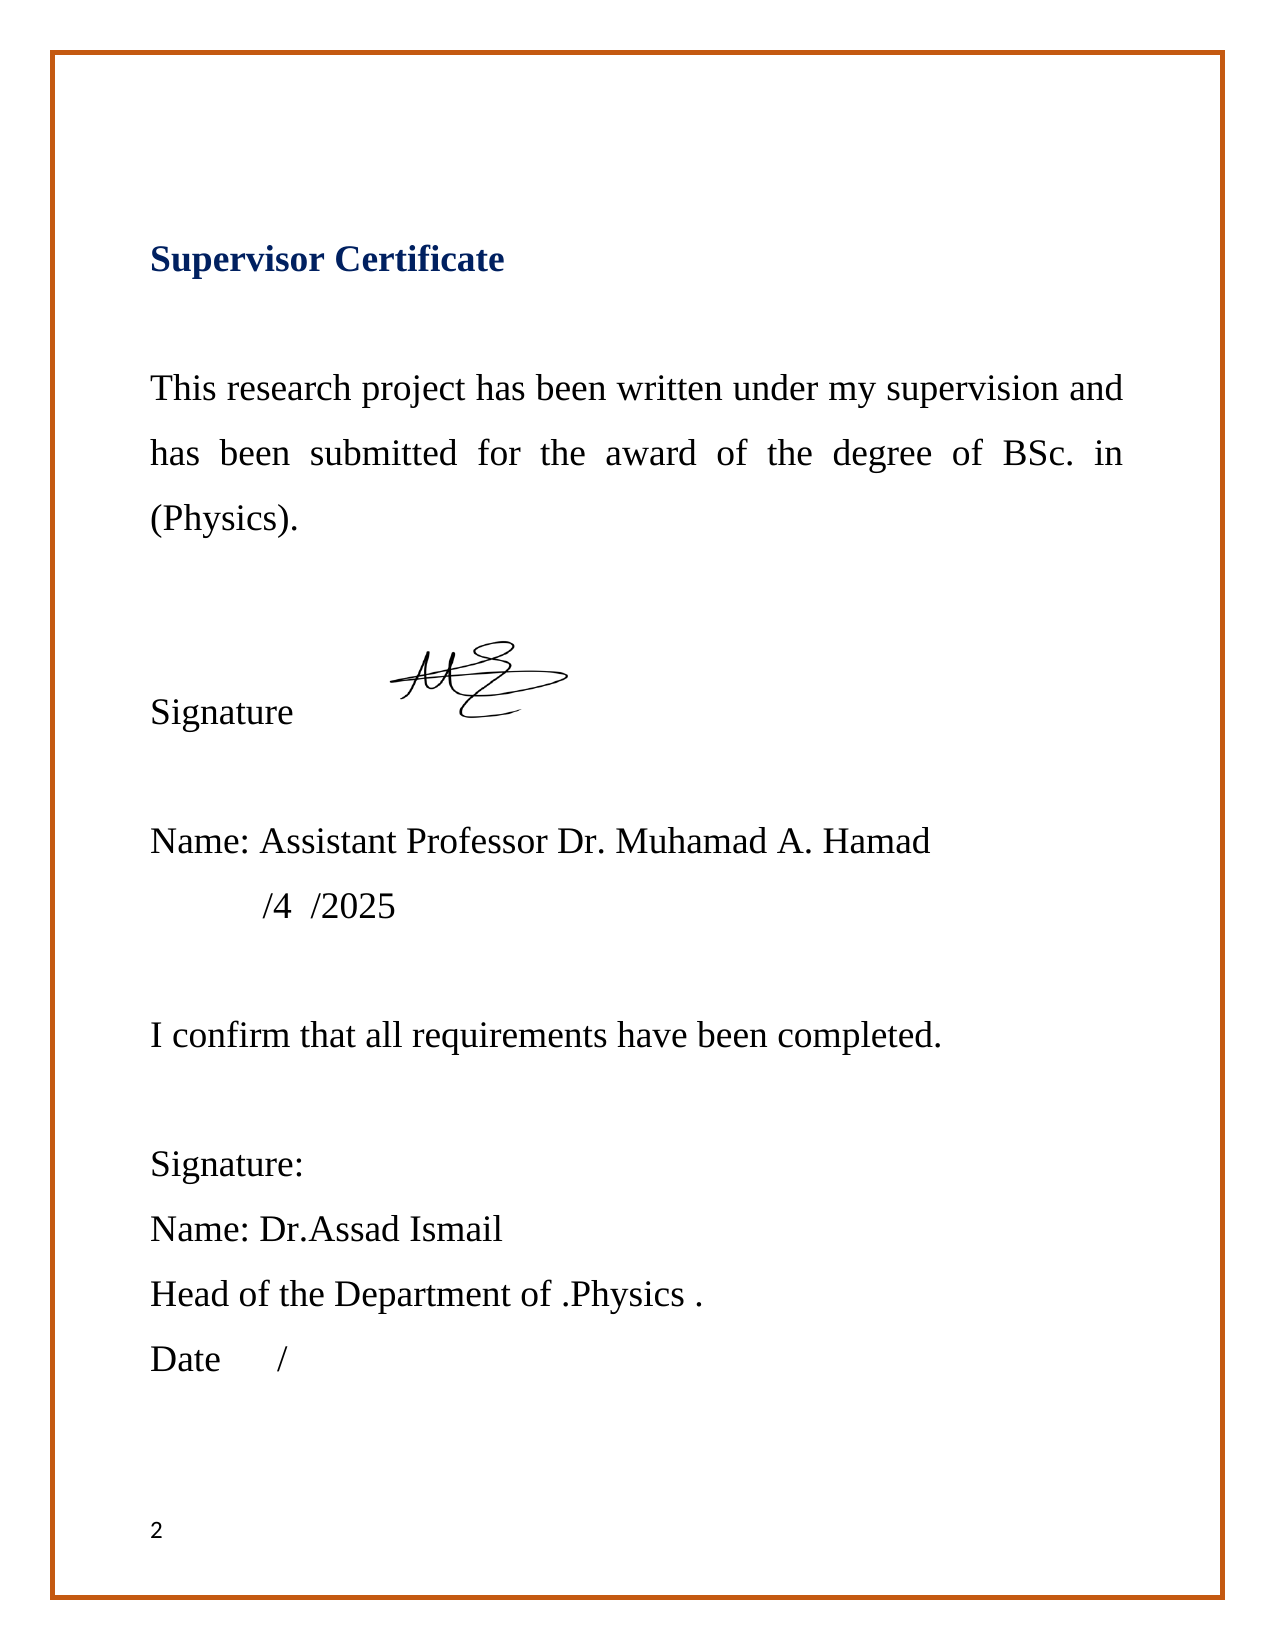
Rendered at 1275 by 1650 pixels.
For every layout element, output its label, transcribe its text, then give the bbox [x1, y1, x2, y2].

text Signature: [150, 1142, 1125, 1185]
text This research project has been written under my supervision and has been submitted for the award of the degree of BSc. in (Physics). [150, 366, 1125, 538]
picture [386, 633, 569, 731]
text Signature [150, 689, 1125, 797]
text Supervisor Certificate [150, 236, 1125, 279]
text Date / [150, 1336, 1125, 1379]
text /4 /2025 [150, 883, 1125, 926]
text I confirm that all requirements have been completed. [150, 1012, 1125, 1056]
text Name: Dr.Assad Ismail [150, 1207, 1125, 1250]
text Name: Assistant Professor Dr. Muhamad A. Hamad [150, 818, 1125, 862]
text Head of the Department of .Physics . [150, 1271, 1125, 1314]
